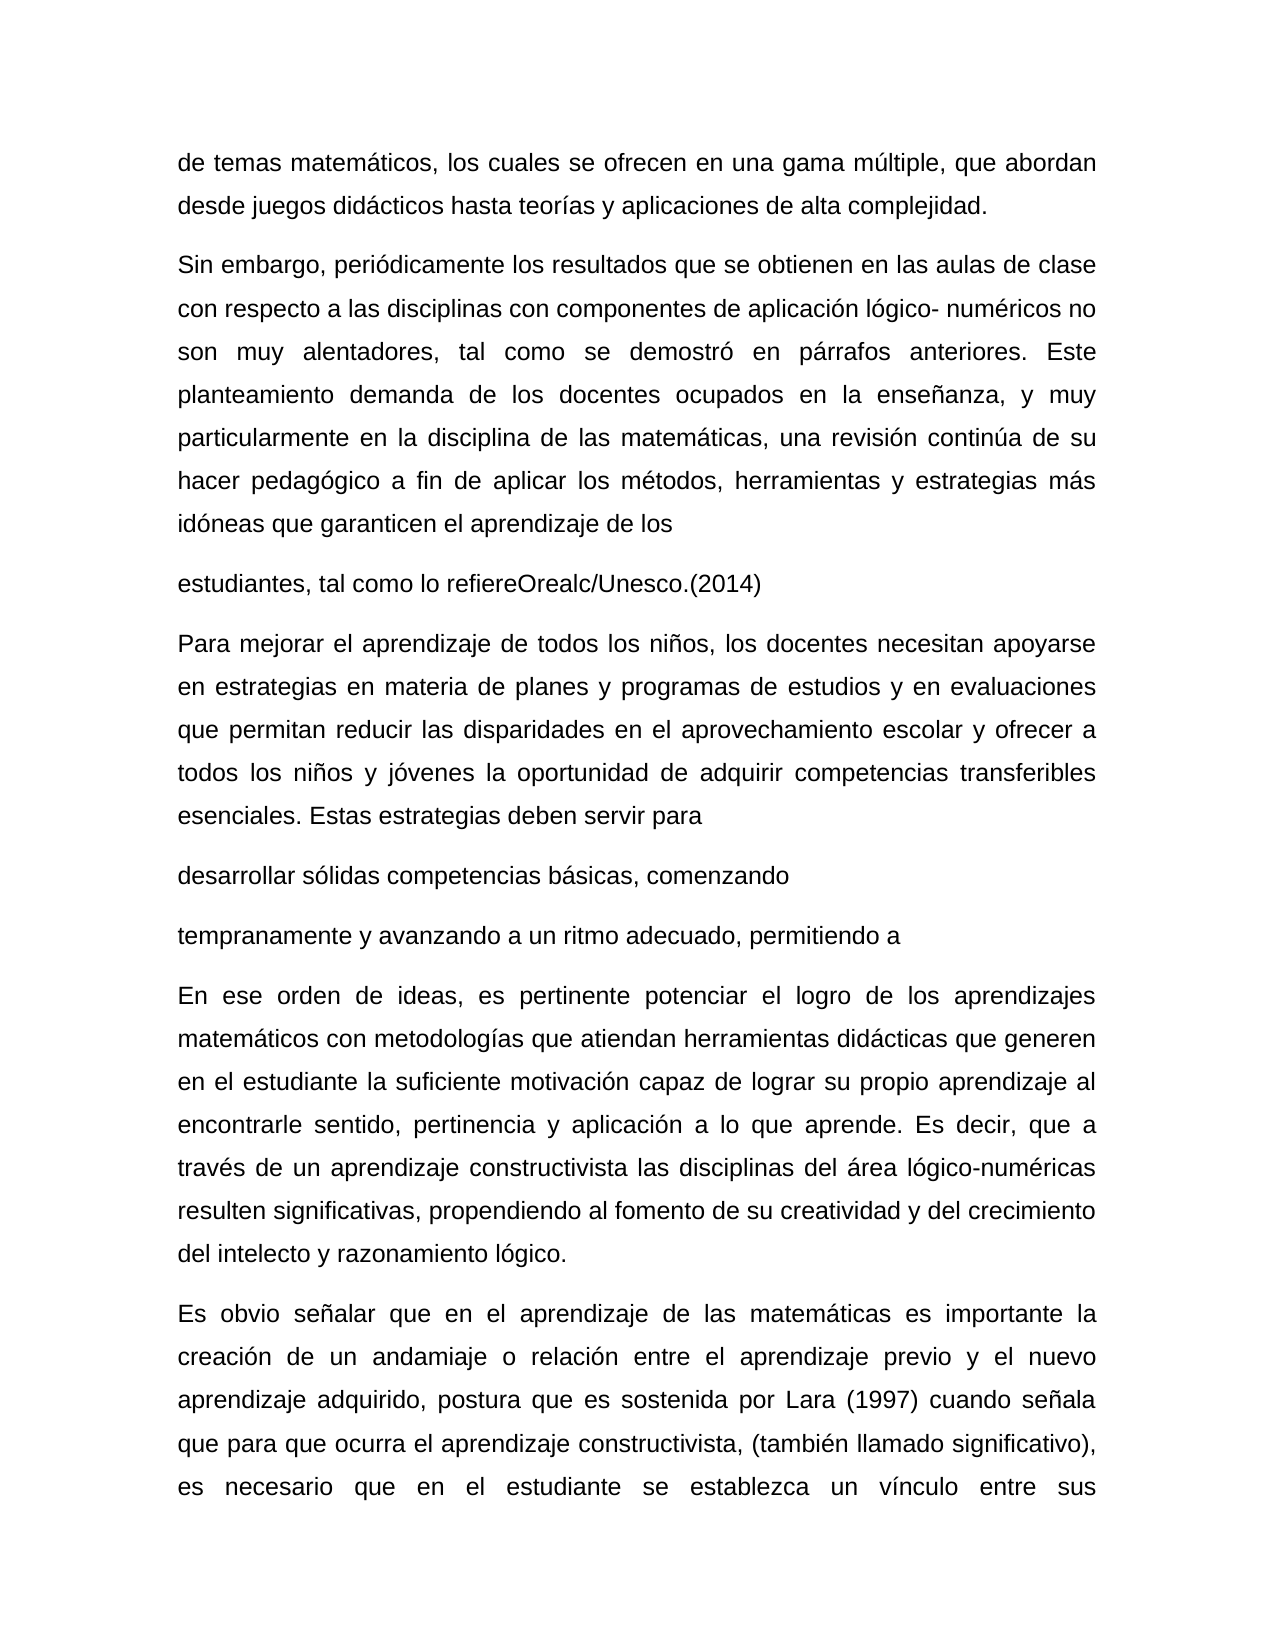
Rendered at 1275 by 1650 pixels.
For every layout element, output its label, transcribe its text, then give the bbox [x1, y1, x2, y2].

text tempranamente y avanzando a un ritmo adecuado, permitiendo a [177, 921, 1098, 950]
text estudiantes, tal como lo refiereOrealc/Unesco.(2014) [177, 569, 1098, 598]
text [177, 1299, 1098, 1501]
text En ese orden de ideas, es pertinente potenciar el logro de los aprendizajes matemáticos con metodologías que atiendan herramientas didácticas que generen en el estudiante la suficiente motivación capaz de lograr su propio aprendizaje al encontrarle sentido, pertinencia y aplicación a lo que aprende. Es decir, que a través de un aprendizaje constructivista las disciplinas del área lógico-numéricas resulten significativas, propendiendo al fomento de su creatividad y del crecimiento del intelecto y razonamiento lógico. [177, 981, 1098, 1268]
text Sin embargo, periódicamente los resultados que se obtienen en las aulas de clase con respecto a las disciplinas con componentes de aplicación lógico- numéricos no son muy alentadores, tal como se demostró en párrafos anteriores. Este planteamiento demanda de los docentes ocupados en la enseñanza, y muy particularmente en la disciplina de las matemáticas, una revisión continúa de su hacer pedagógico a fin de aplicar los métodos, herramientas y estrategias más idóneas que garanticen el aprendizaje de los [177, 251, 1098, 538]
text Para mejorar el aprendizaje de todos los niños, los docentes necesitan apoyarse en estrategias en materia de planes y programas de estudios y en evaluaciones que permitan reducir las disparidades en el aprovechamiento escolar y ofrecer a todos los niños y jóvenes la oportunidad de adquirir competencias transferibles esenciales. Estas estrategias deben servir para [177, 629, 1098, 830]
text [177, 148, 1098, 219]
text desarrollar sólidas competencias básicas, comenzando [177, 861, 1098, 890]
